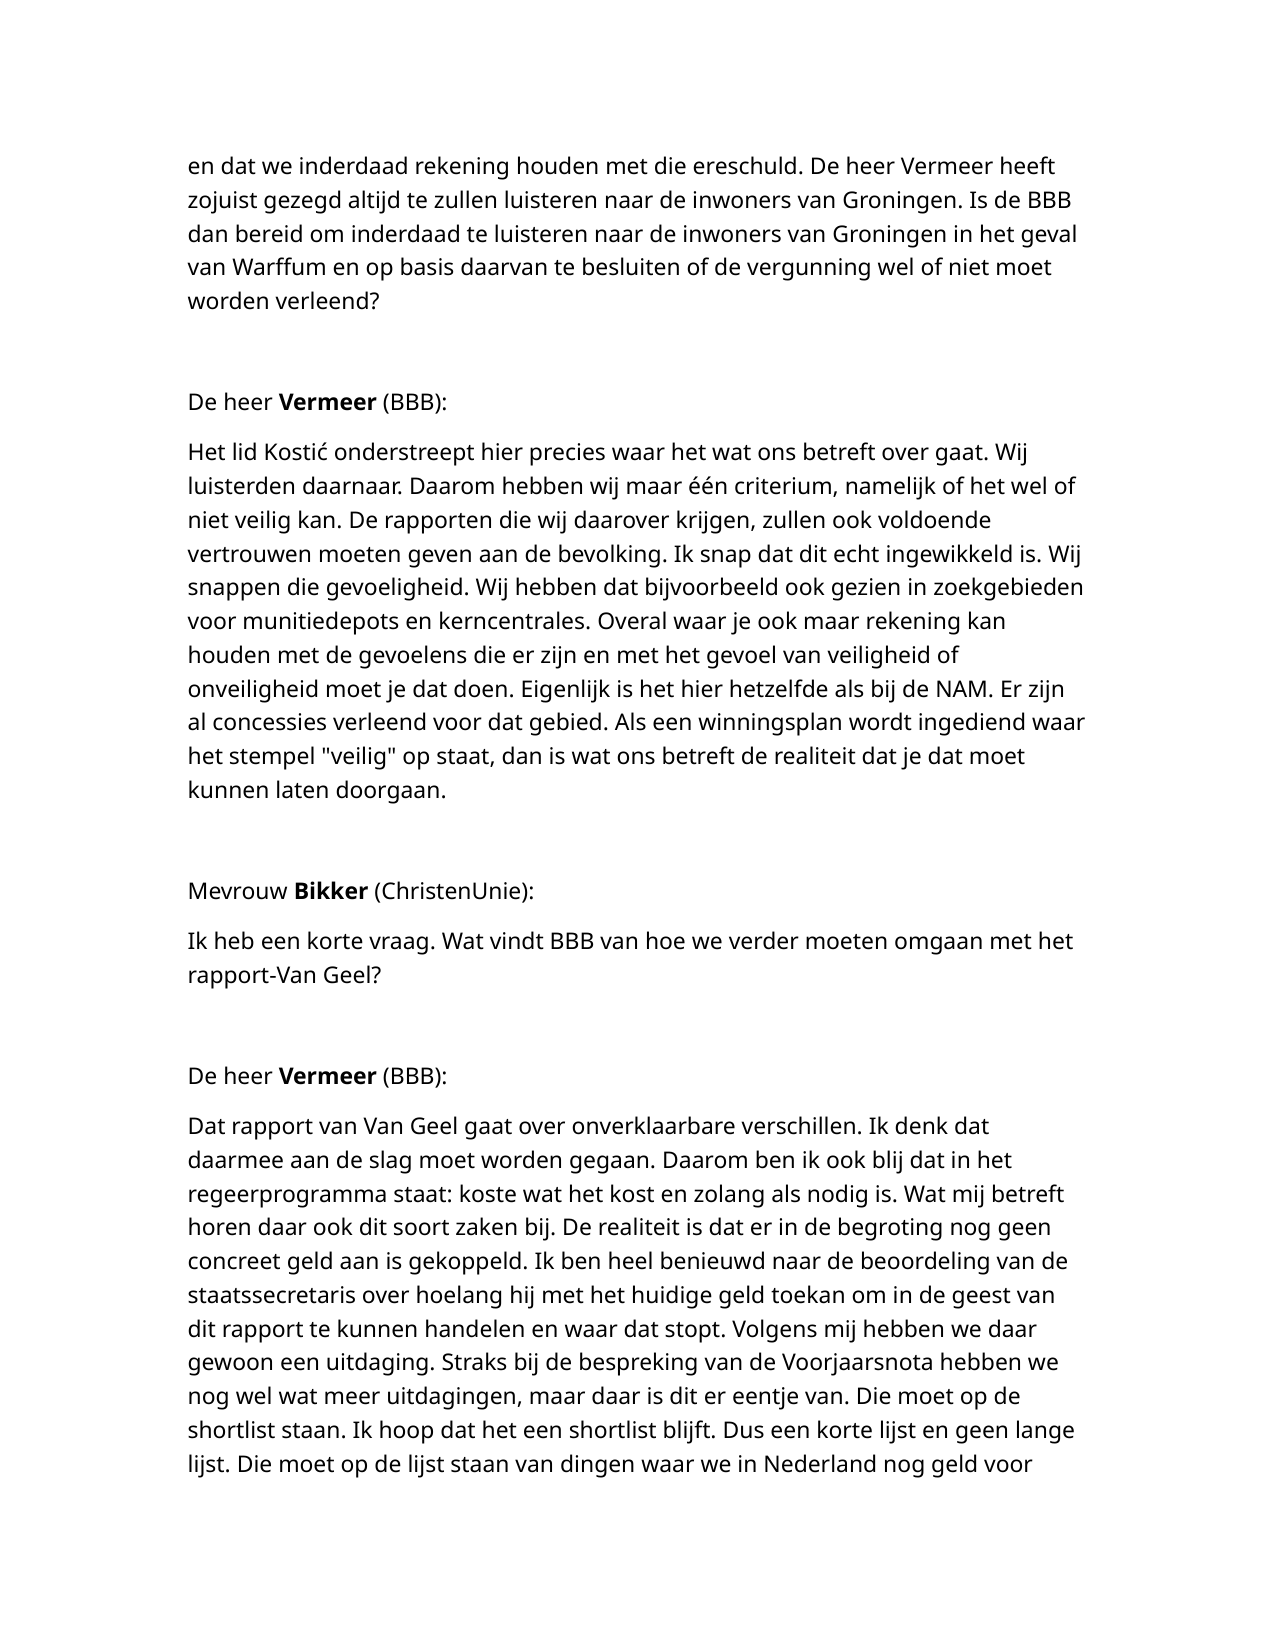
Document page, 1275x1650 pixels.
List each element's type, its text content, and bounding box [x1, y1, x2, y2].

text De heer Vermeer (BBB): [187, 386, 1087, 417]
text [187, 150, 1087, 316]
text Het lid Kostić onderstreept hier precies waar het wat ons betreft over gaat. Wij luisterden daarnaar. Daarom hebben wij maar één criterium, namelijk of het wel of niet veilig kan. De rapporten die wij daarover krijgen, zullen ook voldoende vertrouwen moeten geven aan de bevolking. Ik snap dat dit echt ingewikkeld is. Wij snappen die gevoeligheid. Wij hebben dat bijvoorbeeld ook gezien in zoekgebieden voor munitiedepots en kerncentrales. Overal waar je ook maar rekening kan houden met de gevoelens die er zijn en met het gevoel van veiligheid of onveiligheid moet je dat doen. Eigenlijk is het hier hetzelfde als bij de NAM. Er zijn al concessies verleend voor dat gebied. Als een winningsplan wordt ingediend waar het stempel "veilig" op staat, dan is wat ons betreft de realiteit dat je dat moet kunnen laten doorgaan. [187, 436, 1087, 805]
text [187, 1110, 1087, 1479]
text Mevrouw Bikker (ChristenUnie): [187, 874, 1087, 906]
text Ik heb een korte vraag. Wat vindt BBB van hoe we verder moeten omgaan met het rapport-Van Geel? [187, 925, 1087, 990]
text De heer Vermeer (BBB): [187, 1059, 1087, 1091]
